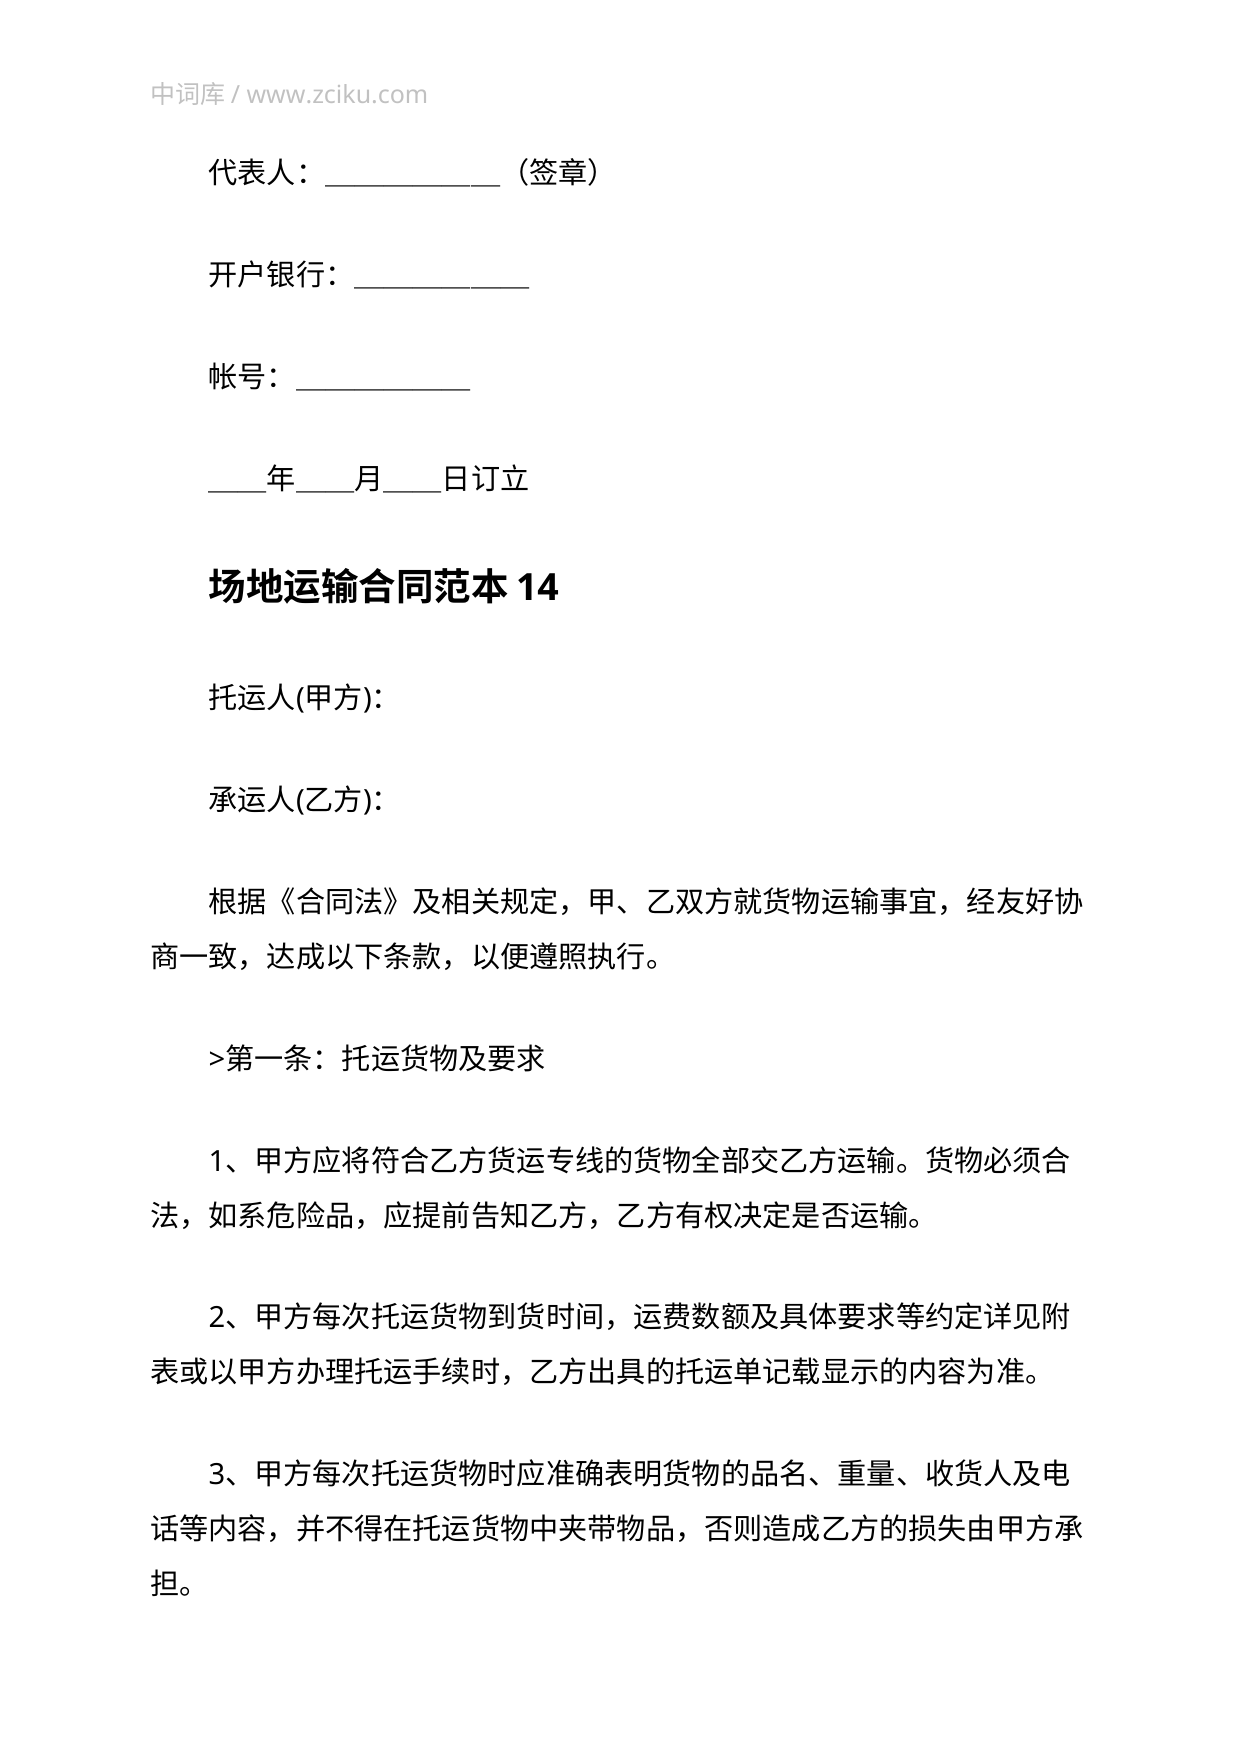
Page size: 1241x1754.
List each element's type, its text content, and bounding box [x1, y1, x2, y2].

text 帐号：＿＿＿＿＿＿ [150, 353, 1090, 396]
text 开户银行：＿＿＿＿＿＿ [150, 252, 1090, 294]
text ＿＿年＿＿月＿＿日订立 [150, 455, 1090, 498]
text 托运人(甲方)： [150, 675, 1090, 717]
text 3、甲方每次托运货物时应准确表明货物的品名、重量、收货人及电话等内容，并不得在托运货物中夹带物品，否则造成乙方的损失由甲方承担。 [150, 1451, 1090, 1603]
text 2、甲方每次托运货物到货时间，运费数额及具体要求等约定详见附表或以甲方办理托运手续时，乙方出具的托运单记载显示的内容为准。 [150, 1294, 1090, 1391]
text 根据《合同法》及相关规定，甲、乙双方就货物运输事宜，经友好协商一致，达成以下条款，以便遵照执行。 [150, 879, 1090, 976]
text >第一条：托运货物及要求 [150, 1035, 1090, 1078]
text 代表人：＿＿＿＿＿＿（签章） [150, 150, 1090, 192]
text 承运人(乙方)： [150, 777, 1090, 819]
text 场地运输合同范本14 [150, 557, 1090, 612]
text 1、甲方应将符合乙方货运专线的货物全部交乙方运输。货物必须合法，如系危险品，应提前告知乙方，乙方有权决定是否运输。 [150, 1137, 1090, 1234]
